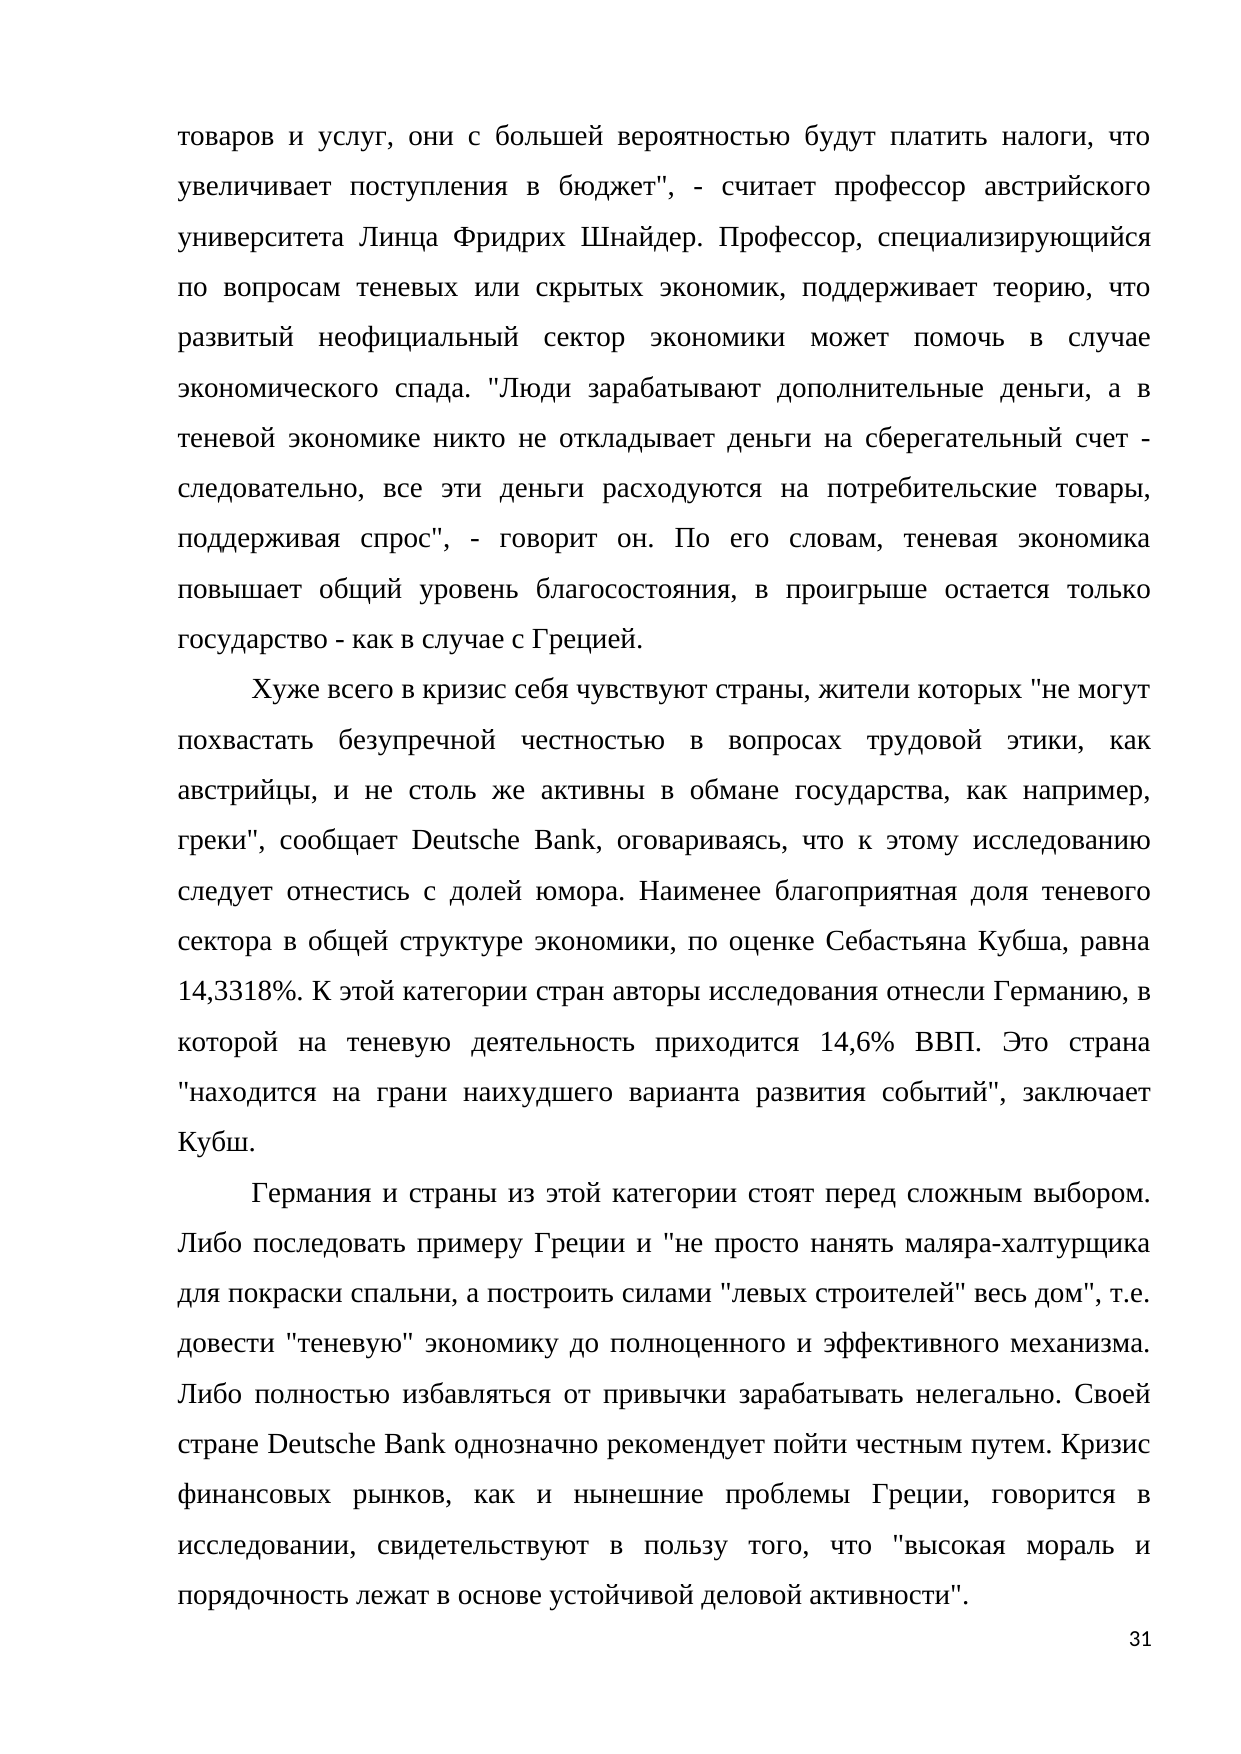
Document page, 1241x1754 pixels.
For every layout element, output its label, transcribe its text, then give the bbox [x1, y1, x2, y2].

text Хуже всего в кризис себя чувствуют страны, жители которых "не могут похвастать безупречной честностью в вопросах трудовой этики, как австрийцы, и не столь же активны в обмане государства, как например, греки", сообщает Deutsche Bank, оговариваясь, что к этому исследованию следует отнестись с долей юмора. Наименее благоприятная доля теневого сектора в общей структуре экономики, по оценке Себастьяна Кубша, равна 14,3318%. К этой категории стран авторы исследования отнесли Германию, в которой на теневую деятельность приходится 14,6% ВВП. Это страна "находится на грани наихудшего варианта развития событий", заключает Кубш. [177, 672, 1152, 1158]
text Германия и страны из этой категории стоят перед сложным выбором. Либо последовать примеру Греции и "не просто нанять маляра-халтурщика для покраски спальни, а построить силами "левых строителей" весь дом", т.е. довести "теневую" экономику до полноценного и эффективного механизма. Либо полностью избавляться от привычки зарабатывать нелегально. Своей стране Deutsche Bank однозначно рекомендует пойти честным путем. Кризис финансовых рынков, как и нынешние проблемы Греции, говорится в исследовании, свидетельствуют в пользу того, что "высокая мораль и порядочность лежат в основе устойчивой деловой активности". [177, 1175, 1152, 1611]
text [177, 118, 1152, 655]
